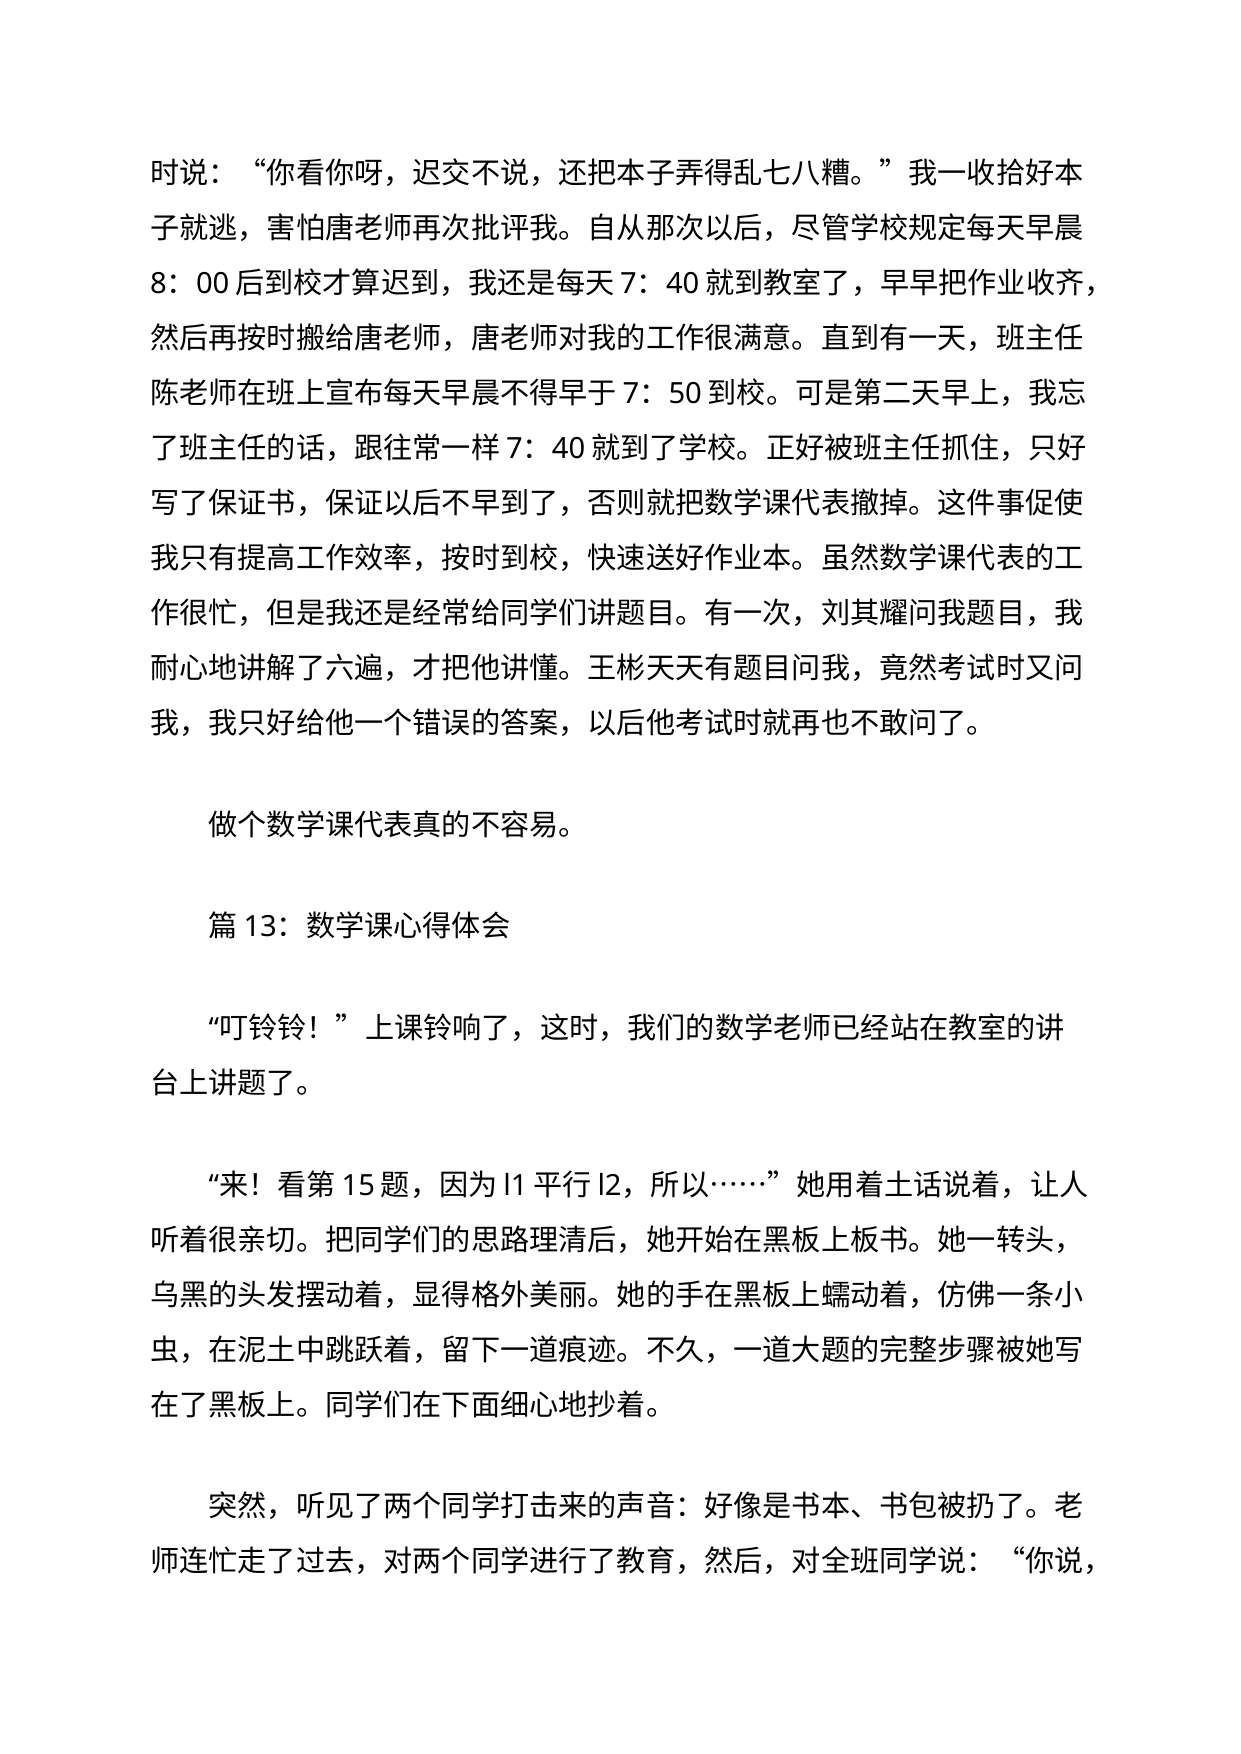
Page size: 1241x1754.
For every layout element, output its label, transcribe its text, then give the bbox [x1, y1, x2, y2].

text 做个数学课代表真的不容易。 [150, 801, 1090, 843]
text “叮铃铃！”上课铃响了，这时，我们的数学老师已经站在教室的讲台上讲题了。 [150, 1005, 1090, 1102]
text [150, 150, 1090, 742]
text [150, 1483, 1090, 1580]
text 篇13：数学课心得体会 [150, 903, 1090, 945]
text “来！看第15题，因为l1平行l2，所以……”她用着土话说着，让人听着很亲切。把同学们的思路理清后，她开始在黑板上板书。她一转头，乌黑的头发摆动着，显得格外美丽。她的手在黑板上蠕动着，仿佛一条小虫，在泥土中跳跃着，留下一道痕迹。不久，一道大题的完整步骤被她写在了黑板上。同学们在下面细心地抄着。 [150, 1162, 1090, 1423]
